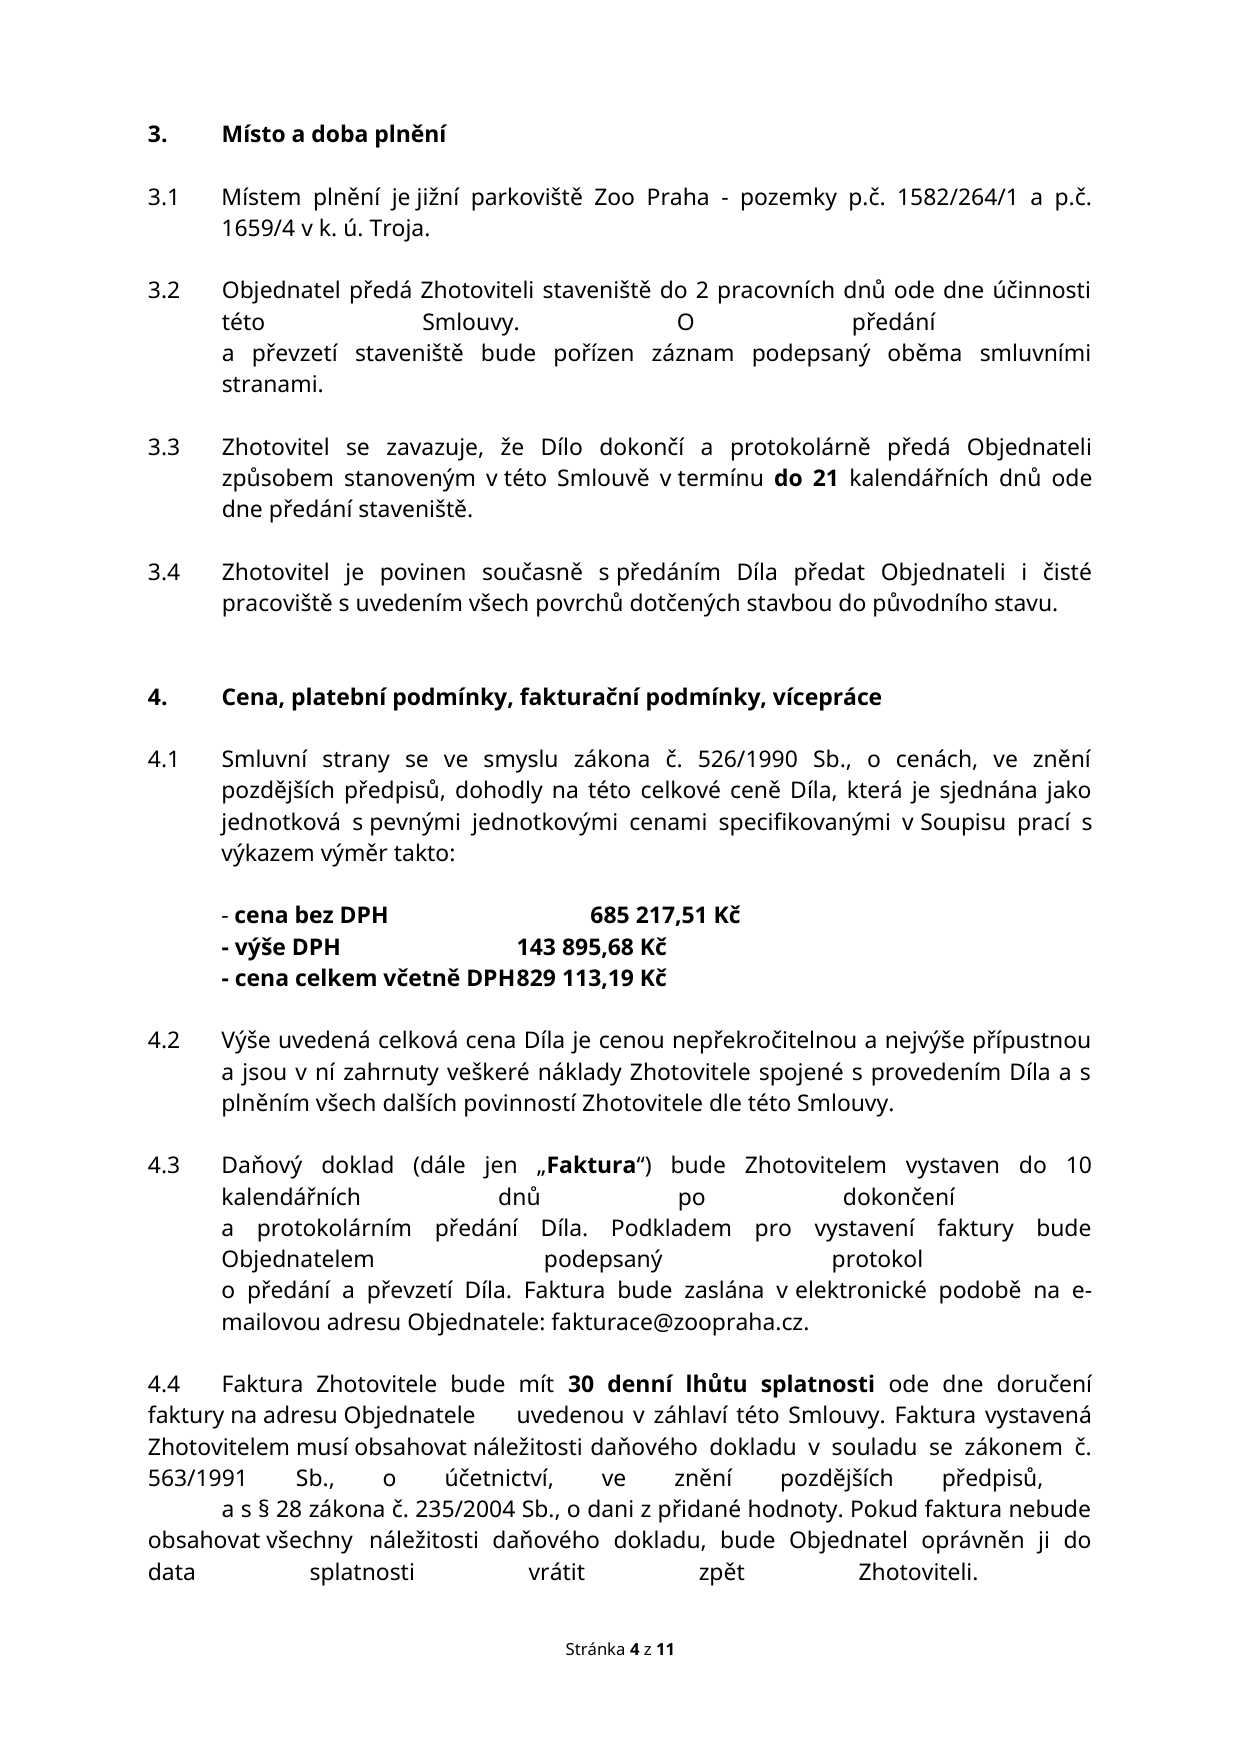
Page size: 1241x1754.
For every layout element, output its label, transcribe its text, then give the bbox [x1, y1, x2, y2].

text 3.4 Zhotovitel je povinen současně s předáním Díla předat Objednateli i čisté pracoviště s uvedením všech povrchů dotčených stavbou do původního stavu. [148, 556, 1092, 618]
text 3. Místo a doba plnění [148, 118, 1092, 149]
text 4.3 Daňový doklad (dále jen „Faktura“) bude Zhotovitelem vystaven do 10 kalendářních dnů po dokončení a protokolárním předání Díla. Podkladem pro vystavení faktury bude Objednatelem podepsaný protokol o předání a převzetí Díla. Faktura bude zaslána v elektronické podobě na e-mailovou adresu Objednatele: fakturace@zoopraha.cz. [148, 1149, 1092, 1337]
text - cena bez DPH 685 217,51 Kč [148, 899, 1092, 931]
text 4.2 Výše uvedená celková cena Díla je cenou nepřekročitelnou a nejvýše přípustnou a jsou v ní zahrnuty veškeré náklady Zhotovitele spojené s provedením Díla a s plněním všech dalších povinností Zhotovitele dle této Smlouvy. [148, 1024, 1092, 1118]
text 4.1 Smluvní strany se ve smyslu zákona č. 526/1990 Sb., o cenách, ve znění pozdějších předpisů, dohodly na této celkové ceně Díla, která je sjednána jako jednotková s pevnými jednotkovými cenami specifikovanými v Soupisu prací s výkazem výměr takto: [148, 743, 1092, 868]
text - výše DPH 143 895,68 Kč [148, 931, 1092, 962]
text 3.1 Místem plnění je jižní parkoviště Zoo Praha - pozemky p.č. 1582/264/1 a p.č. 1659/4 v k. ú. Troja. [148, 181, 1092, 243]
text 4. Cena, platební podmínky, fakturační podmínky, vícepráce [148, 681, 1092, 712]
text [148, 1368, 1092, 1587]
text 3.2 Objednatel předá Zhotoviteli staveniště do 2 pracovních dnů ode dne účinnosti této Smlouvy. O předání a převzetí staveniště bude pořízen záznam podepsaný oběma smluvními stranami. [148, 274, 1092, 399]
text - cena celkem včetně DPH 829 113,19 Kč [148, 962, 1092, 993]
text 3.3 Zhotovitel se zavazuje, že Dílo dokončí a protokolárně předá Objednateli způsobem stanoveným v této Smlouvě v termínu do 21 kalendářních dnů ode dne předání staveniště. [148, 431, 1092, 524]
